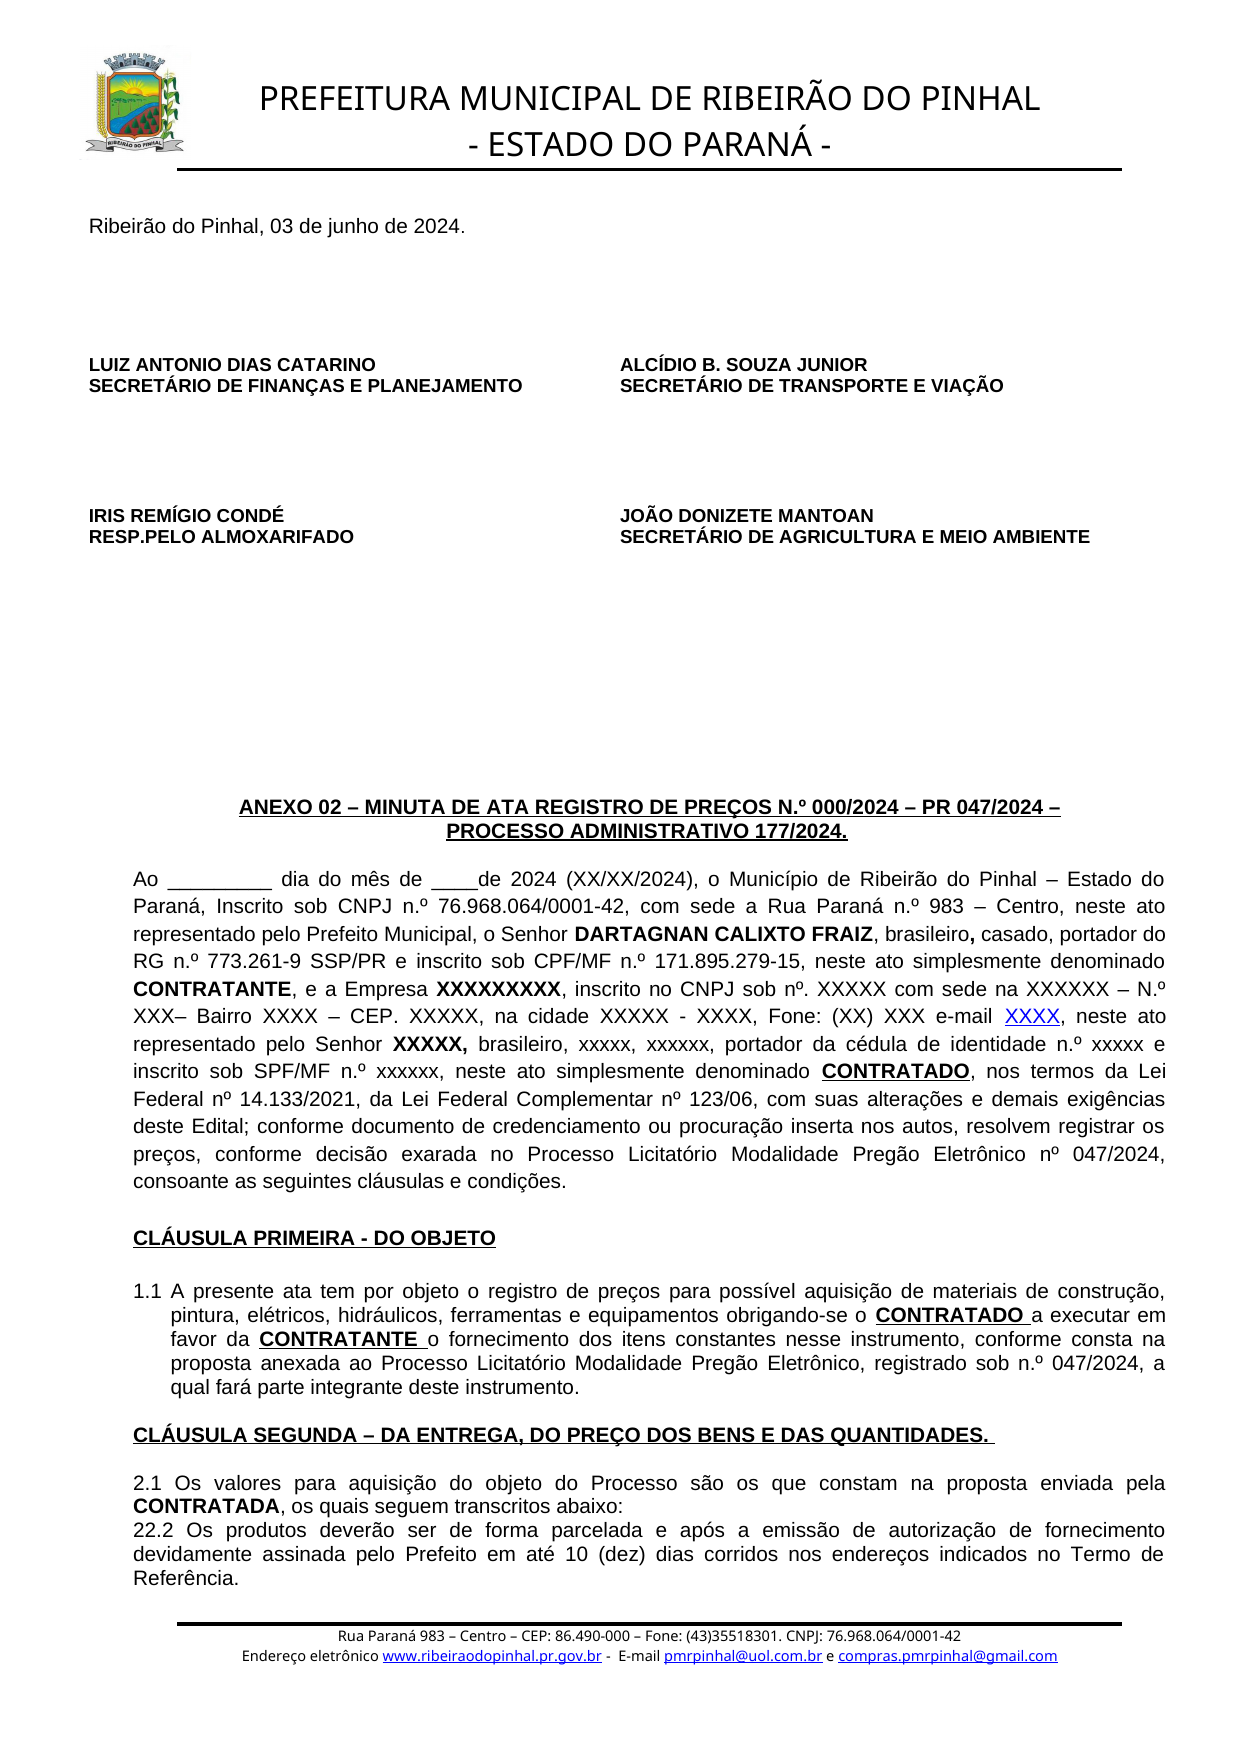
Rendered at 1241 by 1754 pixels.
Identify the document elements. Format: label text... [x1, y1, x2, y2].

text CLÁUSULA SEGUNDA – DA ENTREGA, DO PREÇO DOS BENS E DAS QUANTIDADES. [133, 1422, 1166, 1446]
list A presente ata tem por objeto o registro de preços para possível aquisição de materiais de construção, pintura, elétricos, hidráulicos, ferramentas e equipamentos obrigando-se o CONTRATADO a executar em favor da CONTRATANTE o fornecimento dos itens constantes nesse instrumento, conforme consta na proposta anexada ao Processo Licitatório Modalidade Pregão Eletrônico, registrado sob n.º 047/2024, a qual fará parte integrante deste instrumento. [133, 1279, 1166, 1398]
picture [79, 45, 192, 160]
text SECRETÁRIO DE FINANÇAS E PLANEJAMENTO SECRETÁRIO DE TRANSPORTE E VIAÇÃO [88, 375, 1152, 397]
text 22.2 Os produtos deverão ser de forma parcelada e após a emissão de autorização de fornecimento devidamente assinada pelo Prefeito em até 10 (dez) dias corridos nos endereços indicados no Termo de Referência. [133, 1518, 1166, 1590]
text CLÁUSULA PRIMEIRA - DO OBJETO [133, 1226, 1166, 1249]
text ANEXO 02 – MINUTA DE ATA REGISTRO DE PREÇOS N.º 000/2024 – PR 047/2024 – PROCESSO ADMINISTRATIVO 177/2024. [177, 794, 1122, 842]
text RESP.PELO ALMOXARIFADO SECRETÁRIO DE AGRICULTURA E MEIO AMBIENTE [88, 526, 1152, 548]
text Ao _________ dia do mês de ____de 2024 (XX/XX/2024), o Município de Ribeirão do Pinhal – Estado do Paraná, Inscrito sob CNPJ n.º 76.968.064/0001-42, com sede a Rua Paraná n.º 983 – Centro, neste ato representado pelo Prefeito Municipal, o Senhor DARTAGNAN CALIXTO FRAIZ, brasileiro, casado, portador do RG n.º 773.261-9 SSP/PR e inscrito sob CPF/MF n.º 171.895.279-15, neste ato simplesmente denominado CONTRATANTE, e a Empresa XXXXXXXXX, inscrito no CNPJ sob nº. XXXXX com sede na XXXXXX – N.º XXX– Bairro XXXX – CEP. XXXXX, na cidade XXXXX - XXXX, Fone: (XX) XXX e-mail XXXX, neste ato representado pelo Senhor XXXXX, brasileiro, xxxxx, xxxxxx, portador da cédula de identidade n.º xxxxx e inscrito sob SPF/MF n.º xxxxxx, neste ato simplesmente denominado CONTRATADO, nos termos da Lei Federal nº 14.133/2021, da Lei Federal Complementar nº 123/06, com suas alterações e demais exigências deste Edital; conforme documento de credenciamento ou procuração inserta nos autos, resolvem registrar os preços, conforme decisão exarada no Processo Licitatório Modalidade Pregão Eletrônico nº 047/2024, consoante as seguintes cláusulas e condições. [133, 866, 1166, 1193]
text Ribeirão do Pinhal, 03 de junho de 2024. [88, 214, 1181, 238]
text 2.1 Os valores para aquisição do objeto do Processo são os que constam na proposta enviada pela CONTRATADA, os quais seguem transcritos abaixo: [133, 1470, 1166, 1518]
text LUIZ ANTONIO DIAS CATARINO ALCÍDIO B. SOUZA JUNIOR [88, 354, 1152, 375]
text IRIS REMÍGIO CONDÉ JOÃO DONIZETE MANTOAN [88, 505, 1152, 526]
